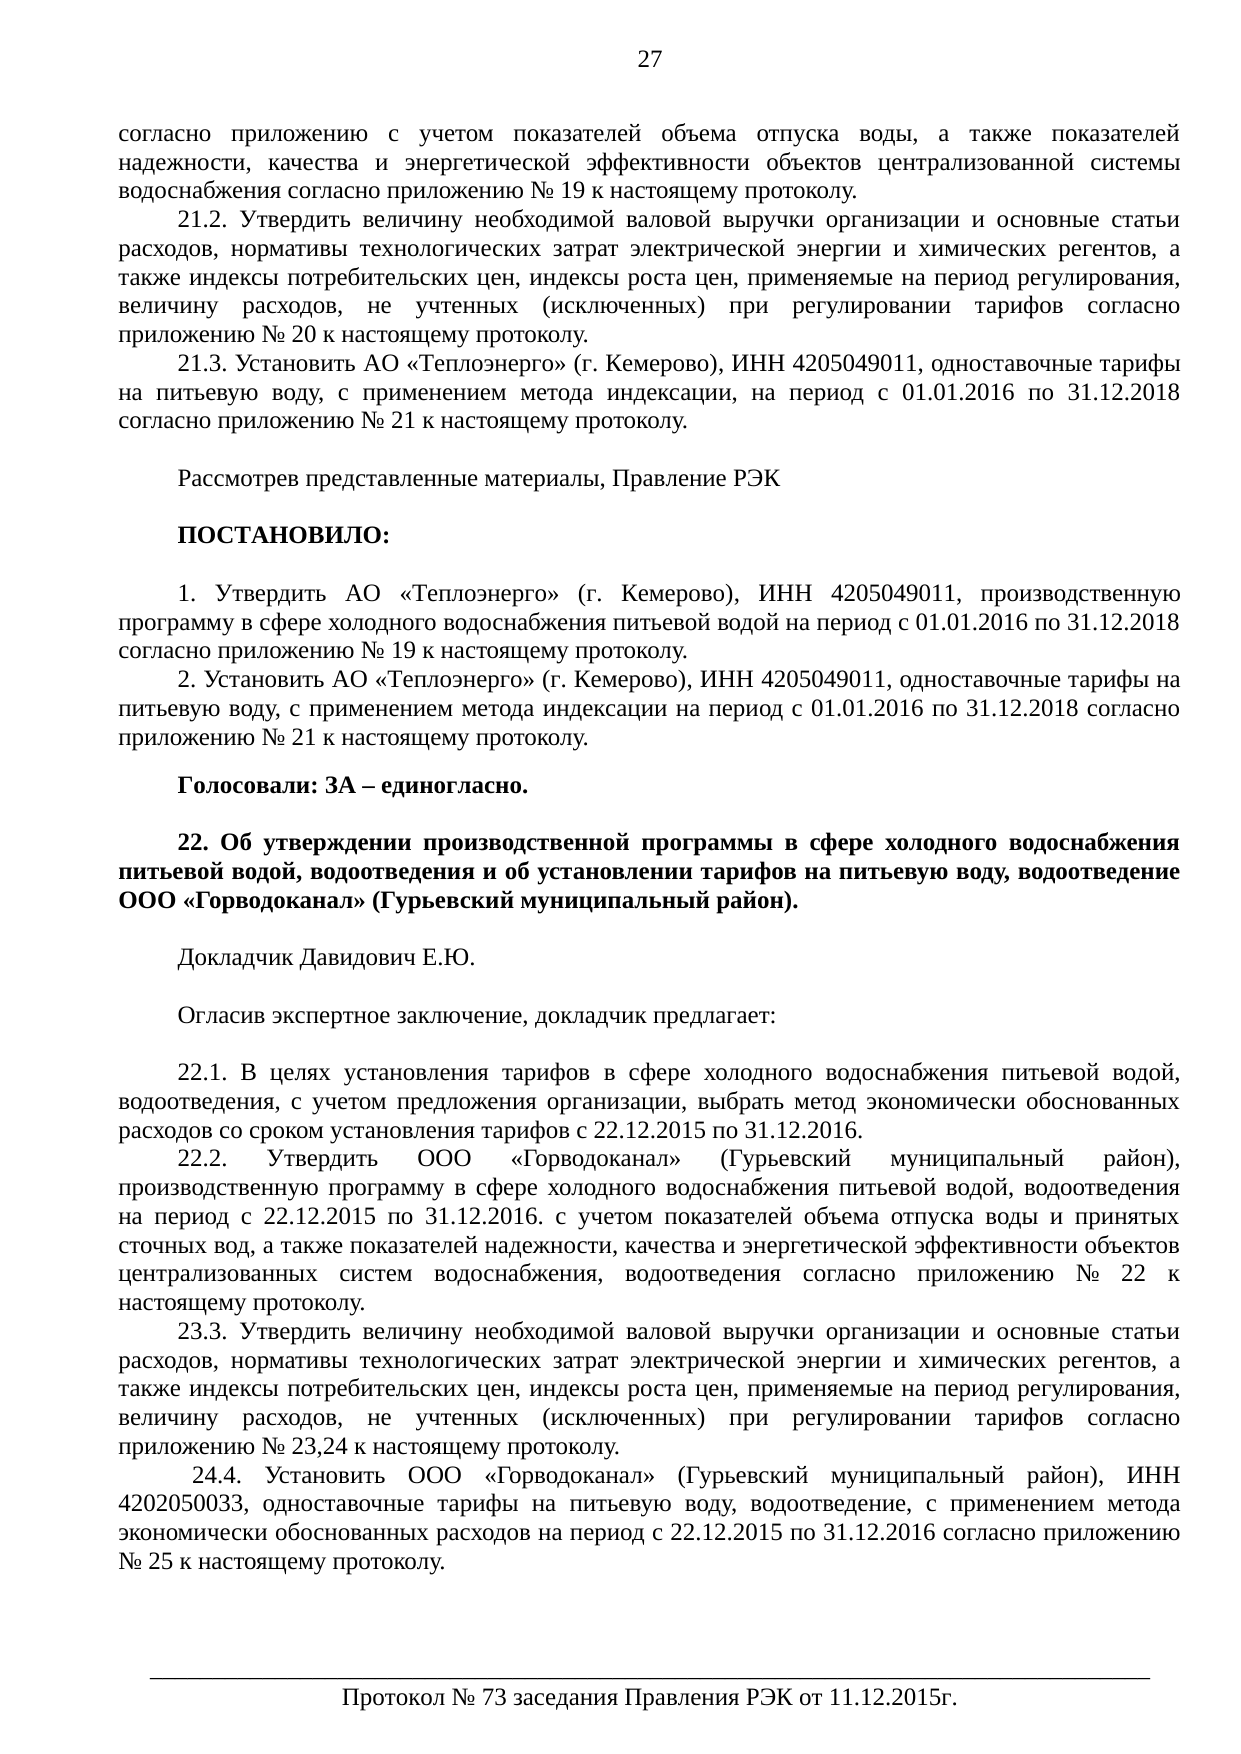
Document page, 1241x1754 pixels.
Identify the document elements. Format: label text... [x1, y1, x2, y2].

text Рассмотрев представленные материалы, Правление РЭК [118, 463, 1181, 492]
text Голосовали: ЗА – единогласно. [118, 770, 1181, 798]
text 21.3. Установить АО «Теплоэнерго» (г. Кемерово), ИНН 4205049011, одноставочные тарифы на питьевую воду, с применением метода индексации, на период с 01.01.2016 по 31.12.2018 согласно приложению № 21 к настоящему протоколу. [118, 348, 1181, 434]
text 2. Установить АО «Теплоэнерго» (г. Кемерово), ИНН 4205049011, одноставочные тарифы на питьевую воду, с применением метода индексации на период с 01.01.2016 по 31.12.2018 согласно приложению № 21 к настоящему протоколу. [118, 664, 1181, 751]
text Огласив экспертное заключение, докладчик предлагает: [118, 1000, 1181, 1028]
text 1. Утвердить АО «Теплоэнерго» (г. Кемерово), ИНН 4205049011, производственную программу в сфере холодного водоснабжения питьевой водой на период с 01.01.2016 по 31.12.2018 согласно приложению № 19 к настоящему протоколу. [118, 578, 1181, 664]
text 22.2. Утвердить ООО «Горводоканал» (Гурьевский муниципальный район), производственную программу в сфере холодного водоснабжения питьевой водой, водоотведения на период с 22.12.2015 по 31.12.2016. с учетом показателей объема отпуска воды и принятых сточных вод, а также показателей надежности, качества и энергетической эффективности объектов централизованных систем водоснабжения, водоотведения согласно приложению № 22 к настоящему протоколу. [118, 1143, 1181, 1316]
text 24.4. Установить ООО «Горводоканал» (Гурьевский муниципальный район), ИНН 4202050033, одноставочные тарифы на питьевую воду, водоотведение, с применением метода экономически обоснованных расходов на период с 22.12.2015 по 31.12.2016 согласно приложению № 25 к настоящему протоколу. [118, 1460, 1181, 1575]
text 22. Об утверждении производственной программы в сфере холодного водоснабжения питьевой водой, водоотведения и об установлении тарифов на питьевую воду, водоотведение ООО «Горводоканал» (Гурьевский муниципальный район). [118, 827, 1181, 913]
text 22.1. В целях установления тарифов в сфере холодного водоснабжения питьевой водой, водоотведения, с учетом предложения организации, выбрать метод экономически обоснованных расходов со сроком установления тарифов с 22.12.2015 по 31.12.2016. [118, 1057, 1181, 1143]
text ПОСТАНОВИЛО: [118, 521, 1181, 549]
text 23.3. Утвердить величину необходимой валовой выручки организации и основные статьи расходов, нормативы технологических затрат электрической энергии и химических регентов, а также индексы потребительских цен, индексы роста цен, применяемые на период регулирования, величину расходов, не учтенных (исключенных) при регулировании тарифов согласно приложению № 23,24 к настоящему протоколу. [118, 1316, 1181, 1460]
text Докладчик Давидович Е.Ю. [118, 942, 1181, 971]
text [118, 118, 1181, 204]
text 21.2. Утвердить величину необходимой валовой выручки организации и основные статьи расходов, нормативы технологических затрат электрической энергии и химических регентов, а также индексы потребительских цен, индексы роста цен, применяемые на период регулирования, величину расходов, не учтенных (исключенных) при регулировании тарифов согласно приложению № 20 к настоящему протоколу. [118, 204, 1181, 348]
